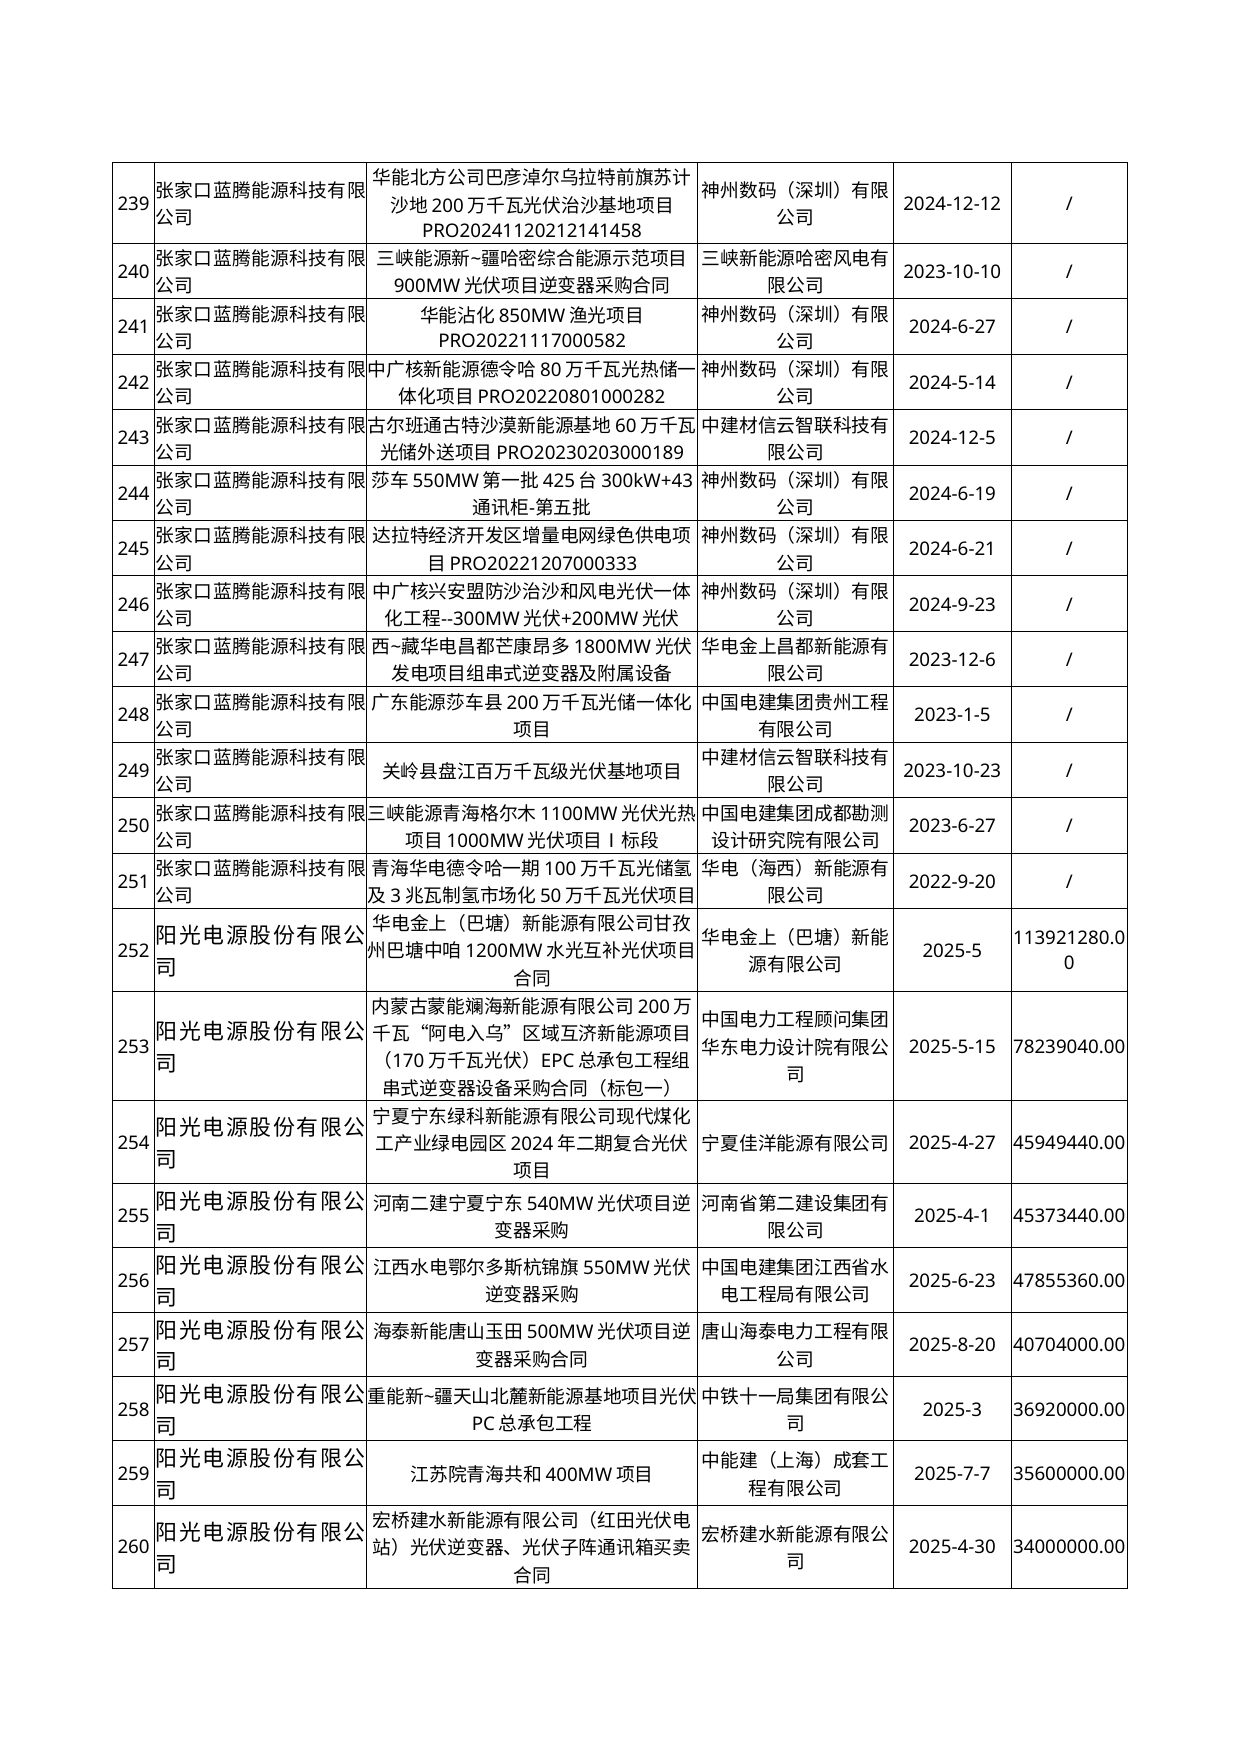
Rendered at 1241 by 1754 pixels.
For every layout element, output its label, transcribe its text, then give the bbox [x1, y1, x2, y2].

table_cell 张家口蓝腾能源科技有限公司 [155, 632, 366, 686]
table_cell 华电金上（巴塘）新能源有限公司甘孜州巴塘中咱1200MW水光互补光伏项目合同 [367, 909, 697, 991]
table_cell 250 [113, 798, 154, 852]
table_cell / [1012, 466, 1127, 520]
table_cell 宁夏宁东绿科新能源有限公司现代煤化工产业绿电园区2024年二期复合光伏项目 [367, 1101, 697, 1183]
table_cell 宏桥建水新能源有限公司 [698, 1506, 893, 1587]
table_cell 中国电建集团江西省水电工程局有限公司 [698, 1248, 893, 1312]
table_cell 248 [113, 687, 154, 742]
table_cell 36920000.00 [1012, 1377, 1127, 1440]
table_cell 259 [113, 1441, 154, 1505]
table_cell 华电（海西）新能源有限公司 [698, 854, 893, 908]
table_cell 2023-6-27 [894, 798, 1011, 852]
table_cell 张家口蓝腾能源科技有限公司 [155, 163, 366, 243]
table_cell 2024-5-14 [894, 355, 1011, 409]
table_cell / [1012, 410, 1127, 464]
table_cell 西~藏华电昌都芒康昂多1800MW光伏发电项目组串式逆变器及附属设备 [367, 632, 697, 686]
table_cell 中国电建集团贵州工程有限公司 [698, 687, 893, 742]
table_cell 阳光电源股份有限公司 [155, 992, 366, 1100]
table_cell 张家口蓝腾能源科技有限公司 [155, 244, 366, 298]
table_cell 2023-12-6 [894, 632, 1011, 686]
table_cell 阳光电源股份有限公司 [155, 1377, 366, 1440]
table_cell / [1012, 521, 1127, 575]
table_cell 2023-1-5 [894, 687, 1011, 742]
table_cell 江苏院青海共和400MW项目 [367, 1441, 697, 1505]
table_cell 47855360.00 [1012, 1248, 1127, 1312]
table_cell 257 [113, 1313, 154, 1376]
table_cell 256 [113, 1248, 154, 1312]
table_cell / [1012, 687, 1127, 742]
table_cell 2024-6-21 [894, 521, 1011, 575]
table_cell 张家口蓝腾能源科技有限公司 [155, 410, 366, 464]
table_cell 2025-7-7 [894, 1441, 1011, 1505]
table_cell 神州数码（深圳）有限公司 [698, 576, 893, 631]
table_cell 华电金上昌都新能源有限公司 [698, 632, 893, 686]
table_cell 78239040.00 [1012, 992, 1127, 1100]
table_cell 2024-9-23 [894, 576, 1011, 631]
table_cell 内蒙古蒙能斓海新能源有限公司200万千瓦“阿电入乌”区域互济新能源项目（170万千瓦光伏）EPC总承包工程组串式逆变器设备采购合同（标包一） [367, 992, 697, 1100]
table_cell 中建材信云智联科技有限公司 [698, 410, 893, 464]
table_cell 宏桥建水新能源有限公司（红田光伏电站）光伏逆变器、光伏子阵通讯箱买卖合同 [367, 1506, 697, 1587]
table_cell 中铁十一局集团有限公司 [698, 1377, 893, 1440]
table_cell 245 [113, 521, 154, 575]
table_cell 中建材信云智联科技有限公司 [698, 743, 893, 797]
table_cell 243 [113, 410, 154, 464]
table_cell 华电金上（巴塘）新能源有限公司 [698, 909, 893, 991]
table_cell 254 [113, 1101, 154, 1183]
table_cell 三峡能源新~疆哈密综合能源示范项目900MW光伏项目逆变器采购合同 [367, 244, 697, 298]
table_cell 2025-4-1 [894, 1184, 1011, 1247]
table_cell / [1012, 355, 1127, 409]
table_cell 阳光电源股份有限公司 [155, 1184, 366, 1247]
table_cell 239 [113, 163, 154, 243]
table_cell 2025-6-23 [894, 1248, 1011, 1312]
table_cell 2025-8-20 [894, 1313, 1011, 1376]
table_cell 阳光电源股份有限公司 [155, 1248, 366, 1312]
table_cell 2024-6-19 [894, 466, 1011, 520]
table_cell 华能沾化850MW渔光项目PRO20221117000582 [367, 299, 697, 354]
table_cell / [1012, 854, 1127, 908]
table_cell / [1012, 798, 1127, 852]
table_cell 中国电建集团成都勘测设计研究院有限公司 [698, 798, 893, 852]
table_cell 247 [113, 632, 154, 686]
table_cell 张家口蓝腾能源科技有限公司 [155, 299, 366, 354]
table_cell 中国电力工程顾问集团华东电力设计院有限公司 [698, 992, 893, 1100]
table_cell 神州数码（深圳）有限公司 [698, 521, 893, 575]
table_cell 达拉特经济开发区增量电网绿色供电项目PRO20221207000333 [367, 521, 697, 575]
table_cell 宁夏佳洋能源有限公司 [698, 1101, 893, 1183]
table_cell / [1012, 163, 1127, 243]
table_cell 113921280.00 [1012, 909, 1127, 991]
table_cell 45949440.00 [1012, 1101, 1127, 1183]
table_cell 2025-4-27 [894, 1101, 1011, 1183]
table_cell 神州数码（深圳）有限公司 [698, 466, 893, 520]
table_cell 张家口蓝腾能源科技有限公司 [155, 466, 366, 520]
table_cell 张家口蓝腾能源科技有限公司 [155, 743, 366, 797]
table_cell 34000000.00 [1012, 1506, 1127, 1587]
table_cell 神州数码（深圳）有限公司 [698, 355, 893, 409]
table_cell 张家口蓝腾能源科技有限公司 [155, 687, 366, 742]
table_cell 2025-3 [894, 1377, 1011, 1440]
table_cell 242 [113, 355, 154, 409]
table_cell 240 [113, 244, 154, 298]
table_cell 张家口蓝腾能源科技有限公司 [155, 798, 366, 852]
table_cell 2025-4-30 [894, 1506, 1011, 1587]
table_cell 青海华电德令哈一期100万千瓦光储氢及3兆瓦制氢市场化50万千瓦光伏项目 [367, 854, 697, 908]
table_cell 260 [113, 1506, 154, 1587]
table_cell 253 [113, 992, 154, 1100]
table_cell 阳光电源股份有限公司 [155, 1101, 366, 1183]
table_cell / [1012, 632, 1127, 686]
table_cell 2025-5 [894, 909, 1011, 991]
table_cell 244 [113, 466, 154, 520]
table_cell 重能新~疆天山北麓新能源基地项目光伏PC总承包工程 [367, 1377, 697, 1440]
table_cell 2024-12-5 [894, 410, 1011, 464]
table_cell 2025-5-15 [894, 992, 1011, 1100]
table_cell 古尔班通古特沙漠新能源基地60万千瓦光储外送项目PRO20230203000189 [367, 410, 697, 464]
table_cell 2023-10-10 [894, 244, 1011, 298]
table_cell 广东能源莎车县200万千瓦光储一体化项目 [367, 687, 697, 742]
table_cell 华能北方公司巴彦淖尔乌拉特前旗苏计沙地200万千瓦光伏治沙基地项目PRO20241120212141458 [367, 163, 697, 243]
table_cell 中能建（上海）成套工程有限公司 [698, 1441, 893, 1505]
table_cell 45373440.00 [1012, 1184, 1127, 1247]
table_cell 张家口蓝腾能源科技有限公司 [155, 854, 366, 908]
table_cell 35600000.00 [1012, 1441, 1127, 1505]
table_cell 河南省第二建设集团有限公司 [698, 1184, 893, 1247]
table_cell 三峡能源青海格尔木1100MW光伏光热项目1000MW光伏项目Ⅰ标段 [367, 798, 697, 852]
table_cell 三峡新能源哈密风电有限公司 [698, 244, 893, 298]
table_cell 阳光电源股份有限公司 [155, 1313, 366, 1376]
table_cell 关岭县盘江百万千瓦级光伏基地项目 [367, 743, 697, 797]
table_cell 神州数码（深圳）有限公司 [698, 163, 893, 243]
table_cell 246 [113, 576, 154, 631]
table_cell 江西水电鄂尔多斯杭锦旗550MW光伏逆变器采购 [367, 1248, 697, 1312]
table_cell 阳光电源股份有限公司 [155, 1506, 366, 1587]
table_cell / [1012, 576, 1127, 631]
table_cell 252 [113, 909, 154, 991]
table_cell 中广核新能源德令哈80万千瓦光热储一体化项目PRO20220801000282 [367, 355, 697, 409]
table_cell 40704000.00 [1012, 1313, 1127, 1376]
table_cell 阳光电源股份有限公司 [155, 1441, 366, 1505]
table_cell 251 [113, 854, 154, 908]
table_cell 2024-6-27 [894, 299, 1011, 354]
table_cell 2022-9-20 [894, 854, 1011, 908]
table_cell 249 [113, 743, 154, 797]
table_cell 神州数码（深圳）有限公司 [698, 299, 893, 354]
table_cell 2024-12-12 [894, 163, 1011, 243]
table_cell 张家口蓝腾能源科技有限公司 [155, 355, 366, 409]
table_cell 河南二建宁夏宁东540MW光伏项目逆变器采购 [367, 1184, 697, 1247]
table_cell 阳光电源股份有限公司 [155, 909, 366, 991]
table_cell 258 [113, 1377, 154, 1440]
table_cell 莎车550MW第一批425台300kW+43通讯柜-第五批 [367, 466, 697, 520]
table_cell 中广核兴安盟防沙治沙和风电光伏一体化工程--300MW光伏+200MW光伏 [367, 576, 697, 631]
table_cell / [1012, 299, 1127, 354]
table_cell 唐山海泰电力工程有限公司 [698, 1313, 893, 1376]
table_cell 255 [113, 1184, 154, 1247]
table_cell 海泰新能唐山玉田500MW光伏项目逆变器采购合同 [367, 1313, 697, 1376]
table_cell 2023-10-23 [894, 743, 1011, 797]
table_cell 241 [113, 299, 154, 354]
table_cell 张家口蓝腾能源科技有限公司 [155, 576, 366, 631]
table_cell 张家口蓝腾能源科技有限公司 [155, 521, 366, 575]
table_cell / [1012, 743, 1127, 797]
table_cell / [1012, 244, 1127, 298]
